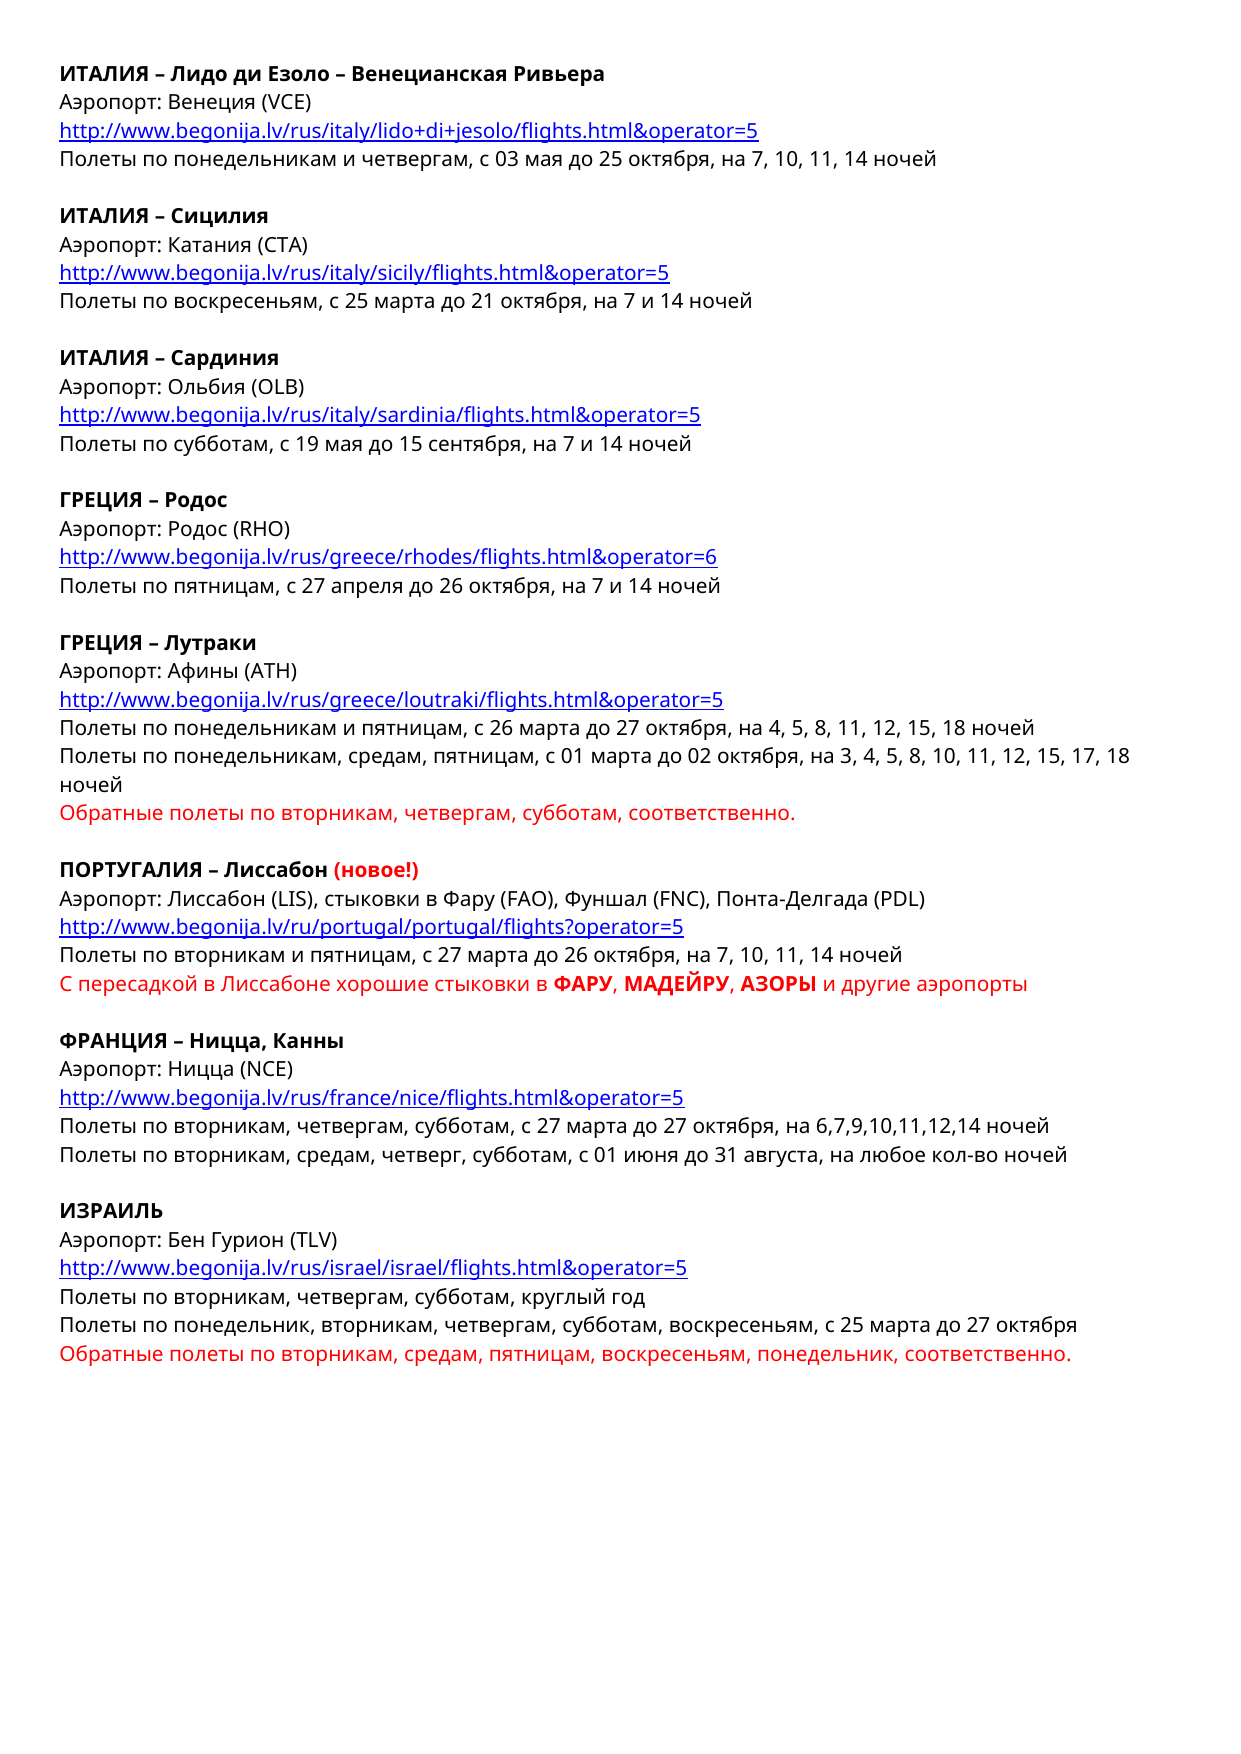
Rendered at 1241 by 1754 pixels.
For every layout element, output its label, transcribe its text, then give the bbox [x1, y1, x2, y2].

text ИЗРАИЛЬ Аэропорт: Бен Гурион (TLV) [59, 1197, 1181, 1253]
text Полеты по понедельникам и пятницам, с 26 марта до 27 октября, на 4, 5, 8, 11, 12, 15, 18 ночей Полеты по понедельникам, средам, пятницам, с 01 марта до 02 октября, на 3, 4, 5, 8, 10, 11, 12, 15, 17, 18 ночей [59, 713, 1181, 798]
text Полеты по пятницам, с 27 апреля до 26 октября, на 7 и 14 ночей [59, 571, 1181, 599]
text http://www.begonija.lv/rus/france/nice/flights.html&operator=5 [59, 1083, 1181, 1111]
text ИТАЛИЯ – Сардиния Аэропорт: Ольбия (OLB) [59, 343, 1181, 400]
text Полеты по понедельник, вторникам, четвергам, субботам, воскресеньям, с 25 марта до 27 октября [59, 1310, 1181, 1339]
text Полеты по воскресеньям, с 25 марта до 21 октября, на 7 и 14 ночей [59, 287, 1181, 315]
text http://www.begonija.lv/rus/italy/sardinia/flights.html&operator=5 [59, 400, 1181, 429]
text Полеты по вторникам, четвергам, субботам, круглый год [59, 1282, 1181, 1310]
text http://www.begonija.lv/rus/italy/sicily/flights.html&operator=5 [59, 258, 1181, 287]
text С пересадкой в Лиссабоне хорошие стыковки в ФАРУ, МАДЕЙРУ, АЗОРЫ и другие аэропорты [59, 969, 1181, 997]
text Полеты по вторникам, средам, четверг, субботам, с 01 июня до 31 августа, на любое кол-во ночей [59, 1140, 1181, 1168]
text ИТАЛИЯ – Лидо ди Езоло – Венецианская Ривьера Аэропорт: Венеция (VCE) http://www.begonija.lv/rus/italy/lido+di+jesolo/flights.html&operator=5 Полеты по понедельникам и четвергам, с 03 мая до 25 октября, на 7, 10, 11, 14 ночей [59, 59, 1181, 173]
text ГРЕЦИЯ – Родос [59, 486, 1181, 514]
text Аэропорт: Родос (RHO) [59, 514, 1181, 542]
text http://www.begonija.lv/rus/israel/israel/flights.html&operator=5 [59, 1253, 1181, 1282]
text Полеты по вторникам, четвергам, субботам, с 27 марта до 27 октября, на 6,7,9,10,11,12,14 ночей [59, 1111, 1181, 1140]
text ГРЕЦИЯ – Лутраки Аэропорт: Афины (ATH) [59, 628, 1181, 685]
text http://www.begonija.lv/rus/greece/rhodes/flights.html&operator=6 [59, 542, 1181, 571]
text http://www.begonija.lv/rus/greece/loutraki/flights.html&operator=5 [59, 685, 1181, 713]
text Полеты по субботам, с 19 мая до 15 сентября, на 7 и 14 ночей [59, 429, 1181, 457]
text Обратные полеты по вторникам, четвергам, субботам, соответственно. ПОРТУГАЛИЯ – Лиссабон (новое!) Аэропорт: Лиссабон (LIS), стыковки в Фару (FAO), Фуншал (FNC), Понта-Делгада (PDL) http://www.begonija.lv/ru/portugal/portugal/flights?operator=5 [59, 798, 1181, 941]
text ФРАНЦИЯ – Ницца, Канны Аэропорт: Ницца (NCE) [59, 1026, 1181, 1083]
text Обратные полеты по вторникам, средам, пятницам, воскресеньям, понедельник, соответственно. [59, 1339, 1181, 1367]
text ИТАЛИЯ – Сицилия Аэропорт: Катания (CTA) [59, 201, 1181, 258]
text Полеты по вторникам и пятницам, с 27 марта до 26 октября, на 7, 10, 11, 14 ночей [59, 941, 1181, 969]
